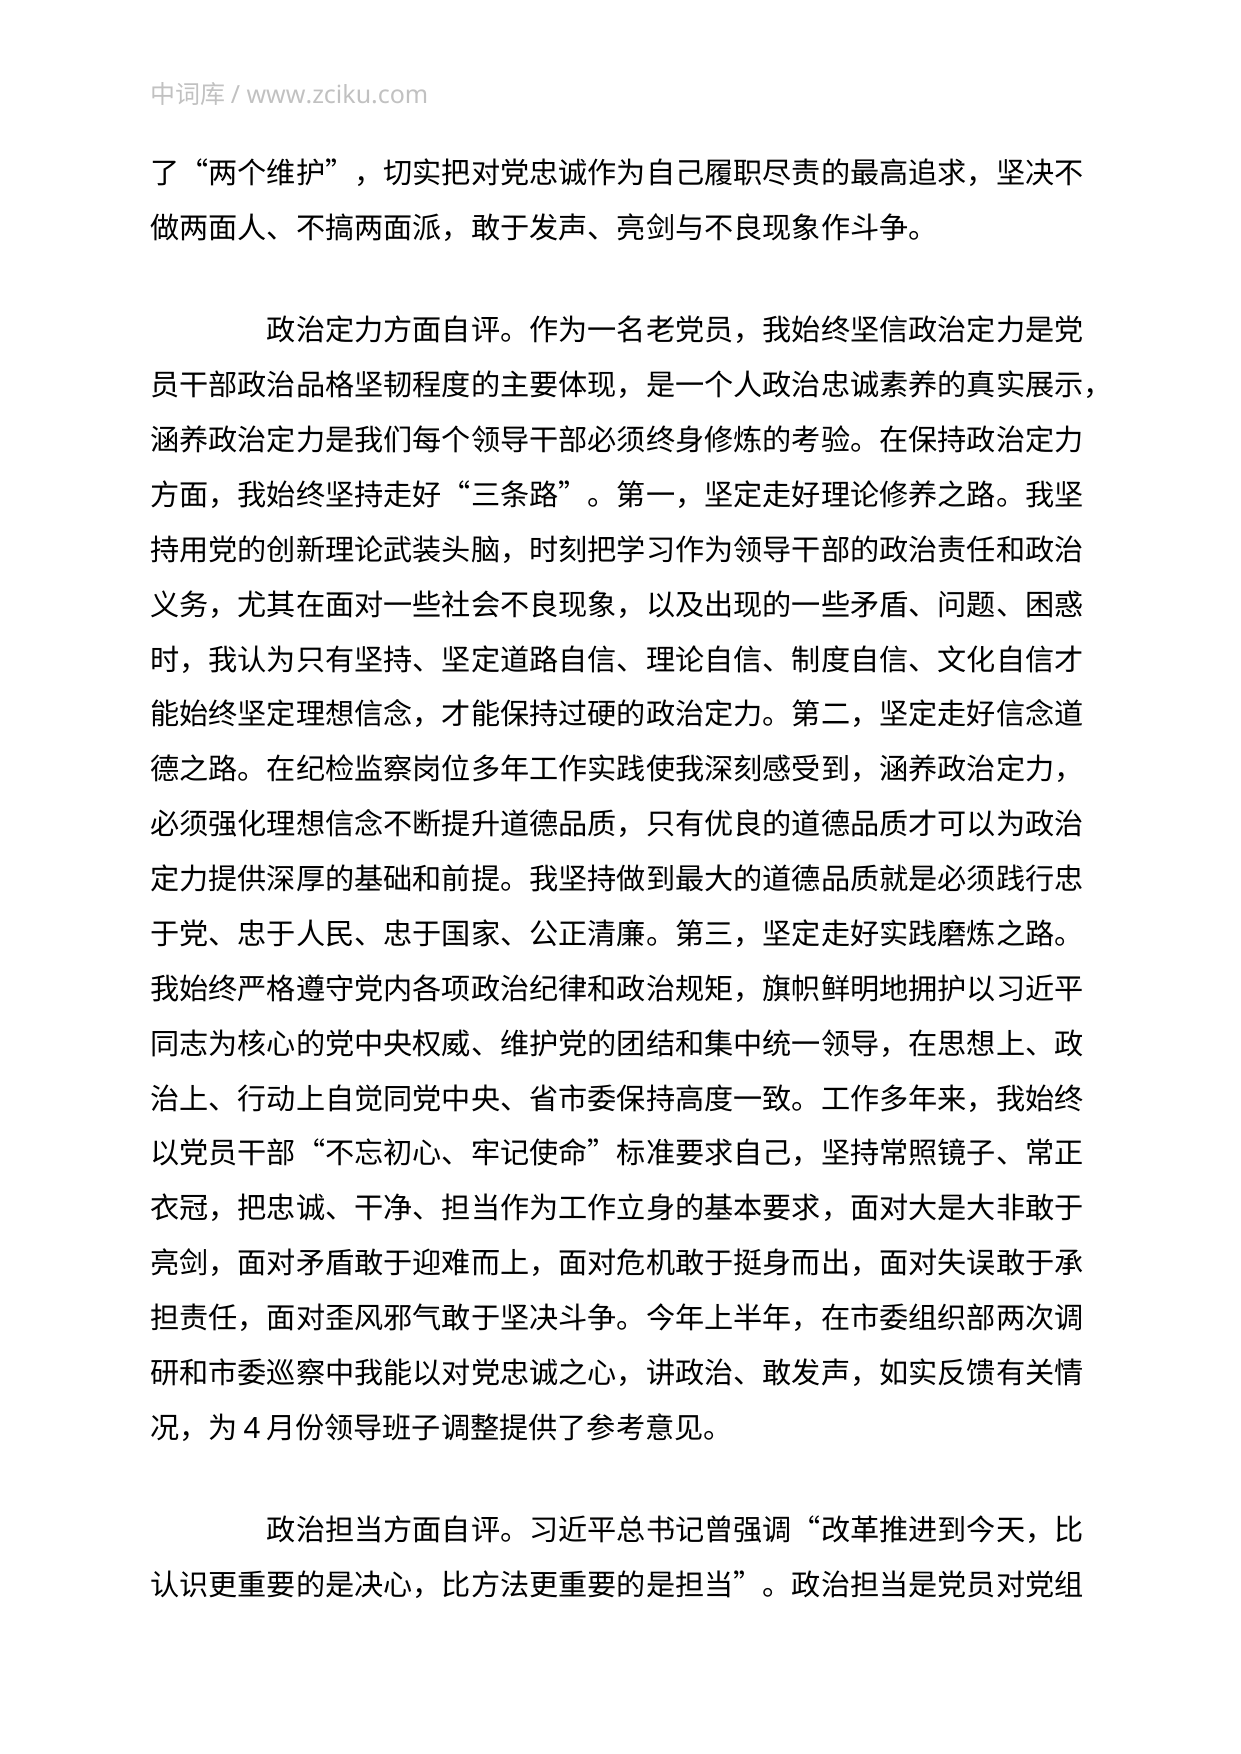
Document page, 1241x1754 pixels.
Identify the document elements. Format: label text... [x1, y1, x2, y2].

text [150, 1507, 1090, 1604]
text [150, 150, 1090, 247]
text 政治定力方面自评。作为一名老党员，我始终坚信政治定力是党员干部政治品格坚韧程度的主要体现，是一个人政治忠诚素养的真实展示，涵养政治定力是我们每个领导干部必须终身修炼的考验。在保持政治定力方面，我始终坚持走好“三条路”。第一，坚定走好理论修养之路。我坚持用党的创新理论武装头脑，时刻把学习作为领导干部的政治责任和政治义务，尤其在面对一些社会不良现象，以及出现的一些矛盾、问题、困惑时，我认为只有坚持、坚定道路自信、理论自信、制度自信、文化自信才能始终坚定理想信念，才能保持过硬的政治定力。第二，坚定走好信念道德之路。在纪检监察岗位多年工作实践使我深刻感受到，涵养政治定力，必须强化理想信念不断提升道德品质，只有优良的道德品质才可以为政治定力提供深厚的基础和前提。我坚持做到最大的道德品质就是必须践行忠于党、忠于人民、忠于国家、公正清廉。第三，坚定走好实践磨炼之路。我始终严格遵守党内各项政治纪律和政治规矩，旗帜鲜明地拥护以习近平同志为核心的党中央权威、维护党的团结和集中统一领导，在思想上、政治上、行动上自觉同党中央、省市委保持高度一致。工作多年来，我始终以党员干部“不忘初心、牢记使命”标准要求自己，坚持常照镜子、常正衣冠，把忠诚、干净、担当作为工作立身的基本要求，面对大是大非敢于亮剑，面对矛盾敢于迎难而上，面对危机敢于挺身而出，面对失误敢于承担责任，面对歪风邪气敢于坚决斗争。今年上半年，在市委组织部两次调研和市委巡察中我能以对党忠诚之心，讲政治、敢发声，如实反馈有关情况，为4月份领导班子调整提供了参考意见。 [150, 307, 1090, 1447]
